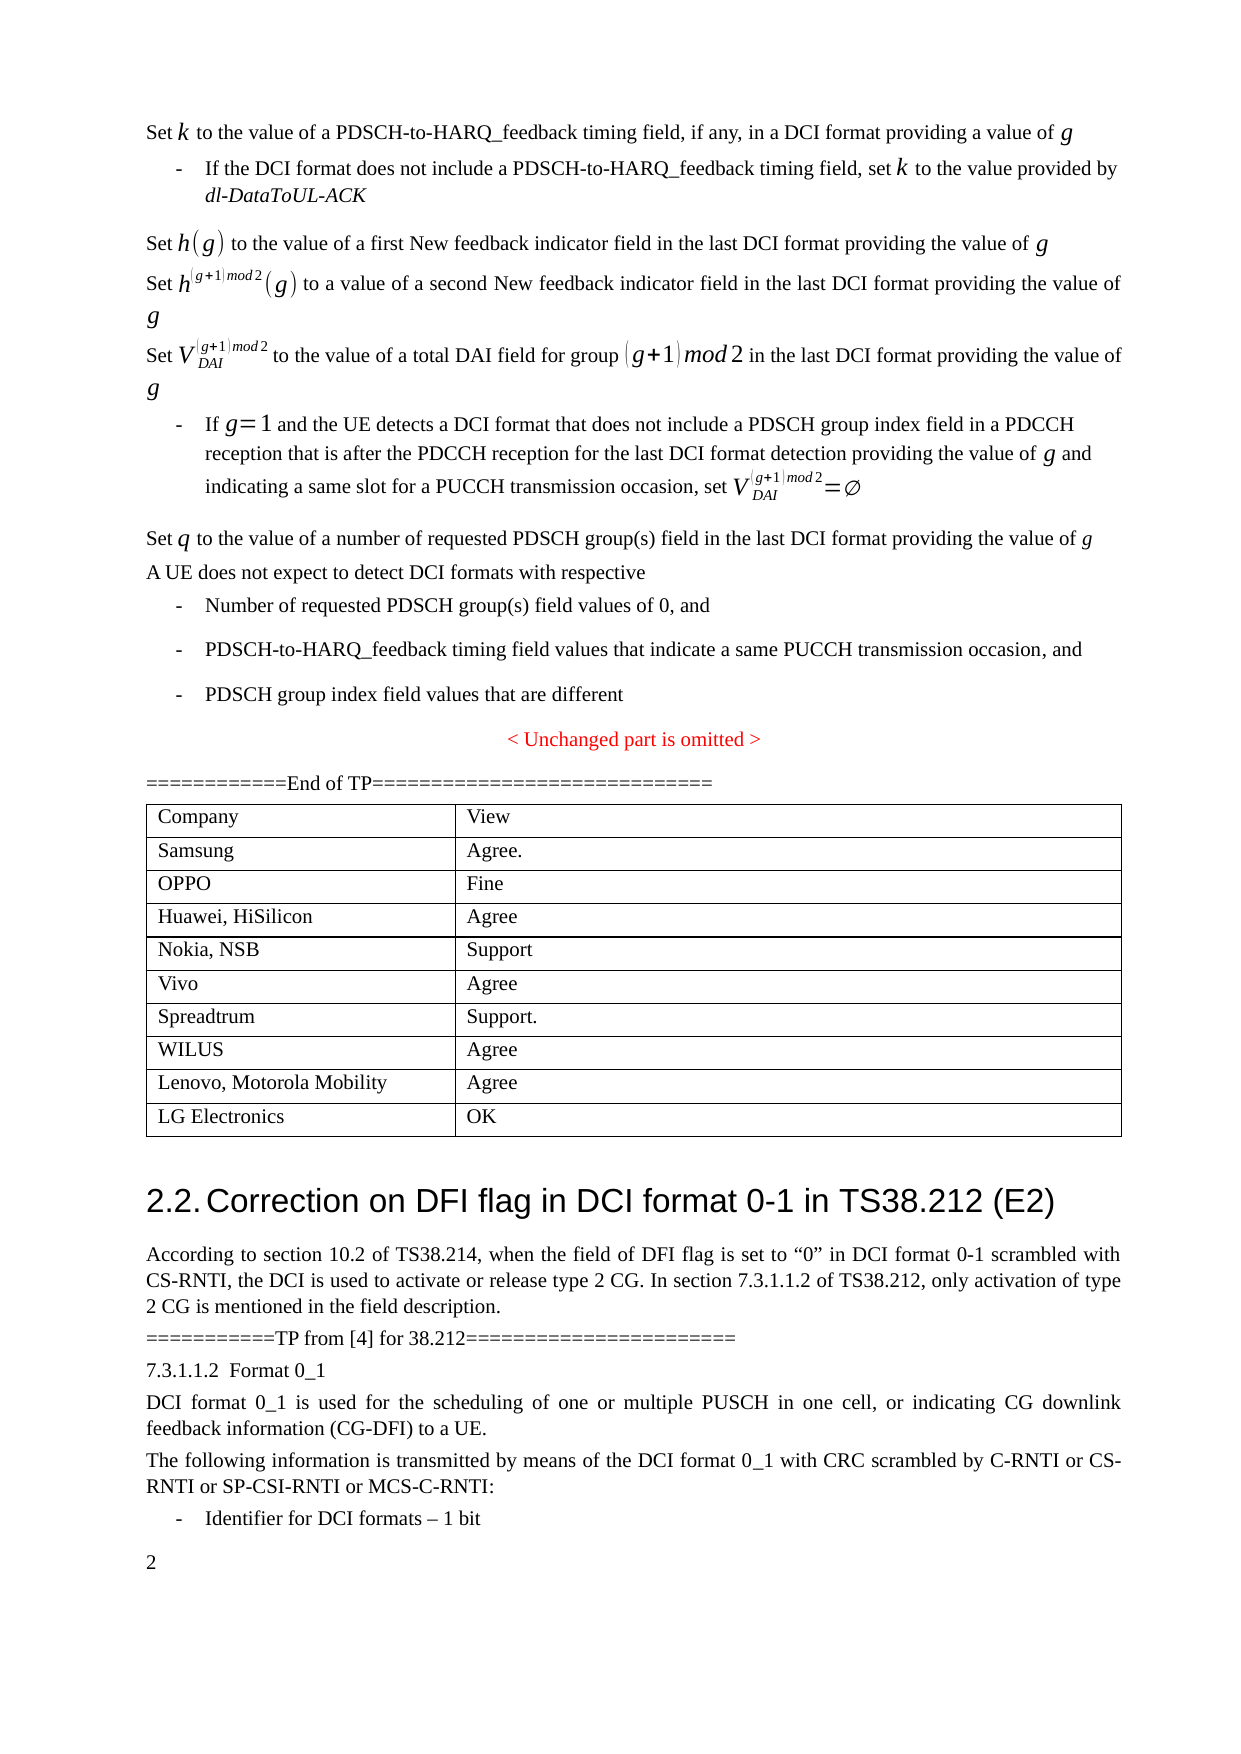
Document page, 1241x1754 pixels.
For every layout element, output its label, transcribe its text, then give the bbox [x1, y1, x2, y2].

text A UE does not expect to detect DCI formats with respective [146, 560, 1122, 584]
table_cell Vivo [147, 971, 455, 1003]
table_cell LG Electronics [147, 1104, 455, 1136]
table_cell Agree. [456, 838, 1121, 870]
table_cell Spreadtrum [147, 1004, 455, 1036]
table_cell WILUS [147, 1037, 455, 1069]
table_cell Agree [456, 1070, 1121, 1102]
text Set to the value of a PDSCH-to-HARQ_feedback timing field, if any, in a DCI format providing a value of [146, 118, 1122, 146]
text < Unchanged part is omitted > [146, 727, 1122, 751]
table_cell Nokia, NSB [147, 938, 455, 969]
text According to section 10.2 of TS38.214, when the field of DFI flag is set to “0” in DCI format 0-1 scrambled with CS-RNTI, the DCI is used to activate or release type 2 CG. In section 7.3.1.1.2 of TS38.212, only activation of type 2 CG is mentioned in the field description. [146, 1242, 1122, 1318]
table_cell Support [456, 938, 1121, 969]
table_cell Agree [456, 904, 1121, 936]
text - Identifier for DCI formats – 1 bit [175, 1506, 1122, 1530]
table_header View [456, 805, 1121, 837]
text Set to a value of a second New feedback indicator field in the last DCI format providing the value of [146, 266, 1122, 329]
text - PDSCH group index field values that are different [175, 682, 1122, 706]
table_cell Huawei, HiSilicon [147, 904, 455, 936]
text ===========TP from [4] for 38.212======================= [146, 1326, 1122, 1350]
table_cell Agree [456, 1037, 1121, 1069]
subtitle Correction on DFI flag in DCI format 0-1 in TS38.212 (E2) [146, 1181, 1122, 1220]
table_cell OK [456, 1104, 1121, 1136]
text - PDSCH-to-HARQ_feedback timing field values that indicate a same PUCCH transmission occasion, and [175, 637, 1122, 661]
table_cell Support. [456, 1004, 1121, 1036]
text Set to the value of a total DAI field for group in the last DCI format providing the value of [146, 337, 1122, 402]
text - Number of requested PDSCH group(s) field values of 0, and [175, 592, 1122, 617]
table_header Company [147, 805, 455, 837]
table_cell Agree [456, 971, 1121, 1003]
text The following information is transmitted by means of the DCI format 0_1 with CRC scrambled by C-RNTI or CS-RNTI or SP-CSI-RNTI or MCS-C-RNTI: [146, 1448, 1122, 1498]
text 7.3.1.1.2 Format 0_1 [146, 1358, 1122, 1382]
table_cell Fine [456, 871, 1121, 903]
text - If and the UE detects a DCI format that does not include a PDSCH group index field in a PDCCH reception that is after the PDCCH reception for the last DCI format detection providing the value of and indicating a same slot for a PUCCH transmission occasion, set [175, 410, 1122, 504]
table_cell Samsung [147, 838, 455, 870]
text DCI format 0_1 is used for the scheduling of one or multiple PUSCH in one cell, or indicating CG downlink feedback information (CG-DFI) to a UE. [146, 1390, 1122, 1440]
text ============End of TP============================= [146, 771, 1122, 795]
text Set to the value of a number of requested PDSCH group(s) field in the last DCI format providing the value of g [146, 524, 1122, 552]
table_cell Lenovo, Motorola Mobility [147, 1070, 455, 1102]
text Set to the value of a first New feedback indicator field in the last DCI format providing the value of [146, 228, 1122, 258]
table_cell OPPO [147, 871, 455, 903]
text - If the DCI format does not include a PDSCH-to-HARQ_feedback timing field, set to the value provided by dl-DataToUL-ACK [175, 154, 1122, 207]
